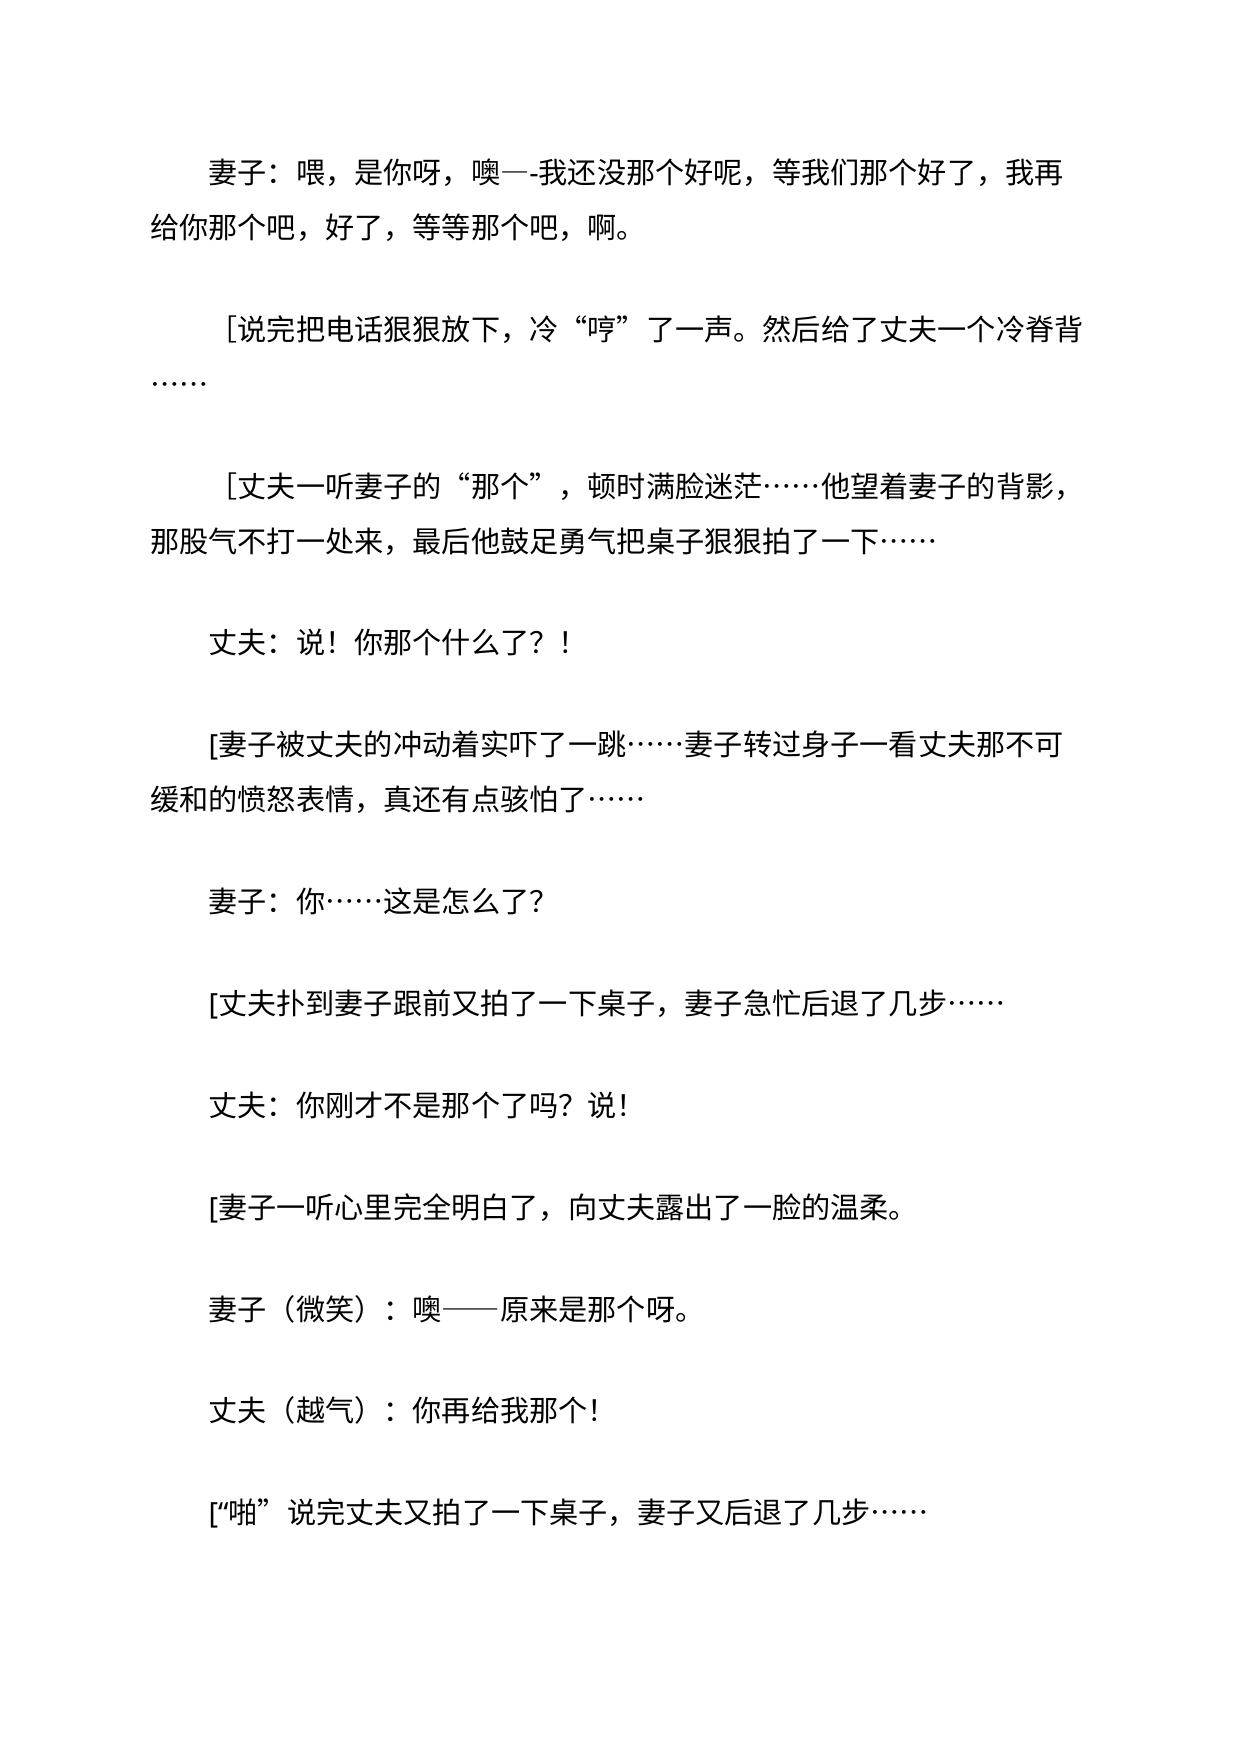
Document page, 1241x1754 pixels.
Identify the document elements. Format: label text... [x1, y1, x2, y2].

text [妻子被丈夫的冲动着实吓了一跳……妻子转过身子一看丈夫那不可缓和的愤怒表情，真还有点骇怕了…… [150, 722, 1090, 819]
text [妻子一听心里完全明白了，向丈夫露出了一脸的温柔。 [150, 1184, 1090, 1227]
text [“啪”说完丈夫又拍了一下桌子，妻子又后退了几步…… [150, 1490, 1090, 1532]
text 丈夫（越气）：你再给我那个！ [150, 1388, 1090, 1430]
text 妻子：喂，是你呀，噢—-我还没那个好呢，等我们那个好了，我再给你那个吧，好了，等等那个吧，啊。 [150, 150, 1090, 247]
text 丈夫：你刚才不是那个了吗？说！ [150, 1082, 1090, 1125]
text ［说完把电话狠狠放下，冷“哼”了一声。然后给了丈夫一个冷脊背…… [150, 307, 1090, 404]
text 妻子（微笑）：噢——原来是那个呀。 [150, 1286, 1090, 1328]
text ［丈夫一听妻子的“那个”，顿时满脸迷茫……他望着妻子的背影，那股气不打一处来，最后他鼓足勇气把桌子狠狠拍了一下…… [150, 463, 1090, 561]
text [丈夫扑到妻子跟前又拍了一下桌子，妻子急忙后退了几步…… [150, 980, 1090, 1023]
text 丈夫：说！你那个什么了？！ [150, 620, 1090, 662]
text 妻子：你……这是怎么了？ [150, 879, 1090, 921]
